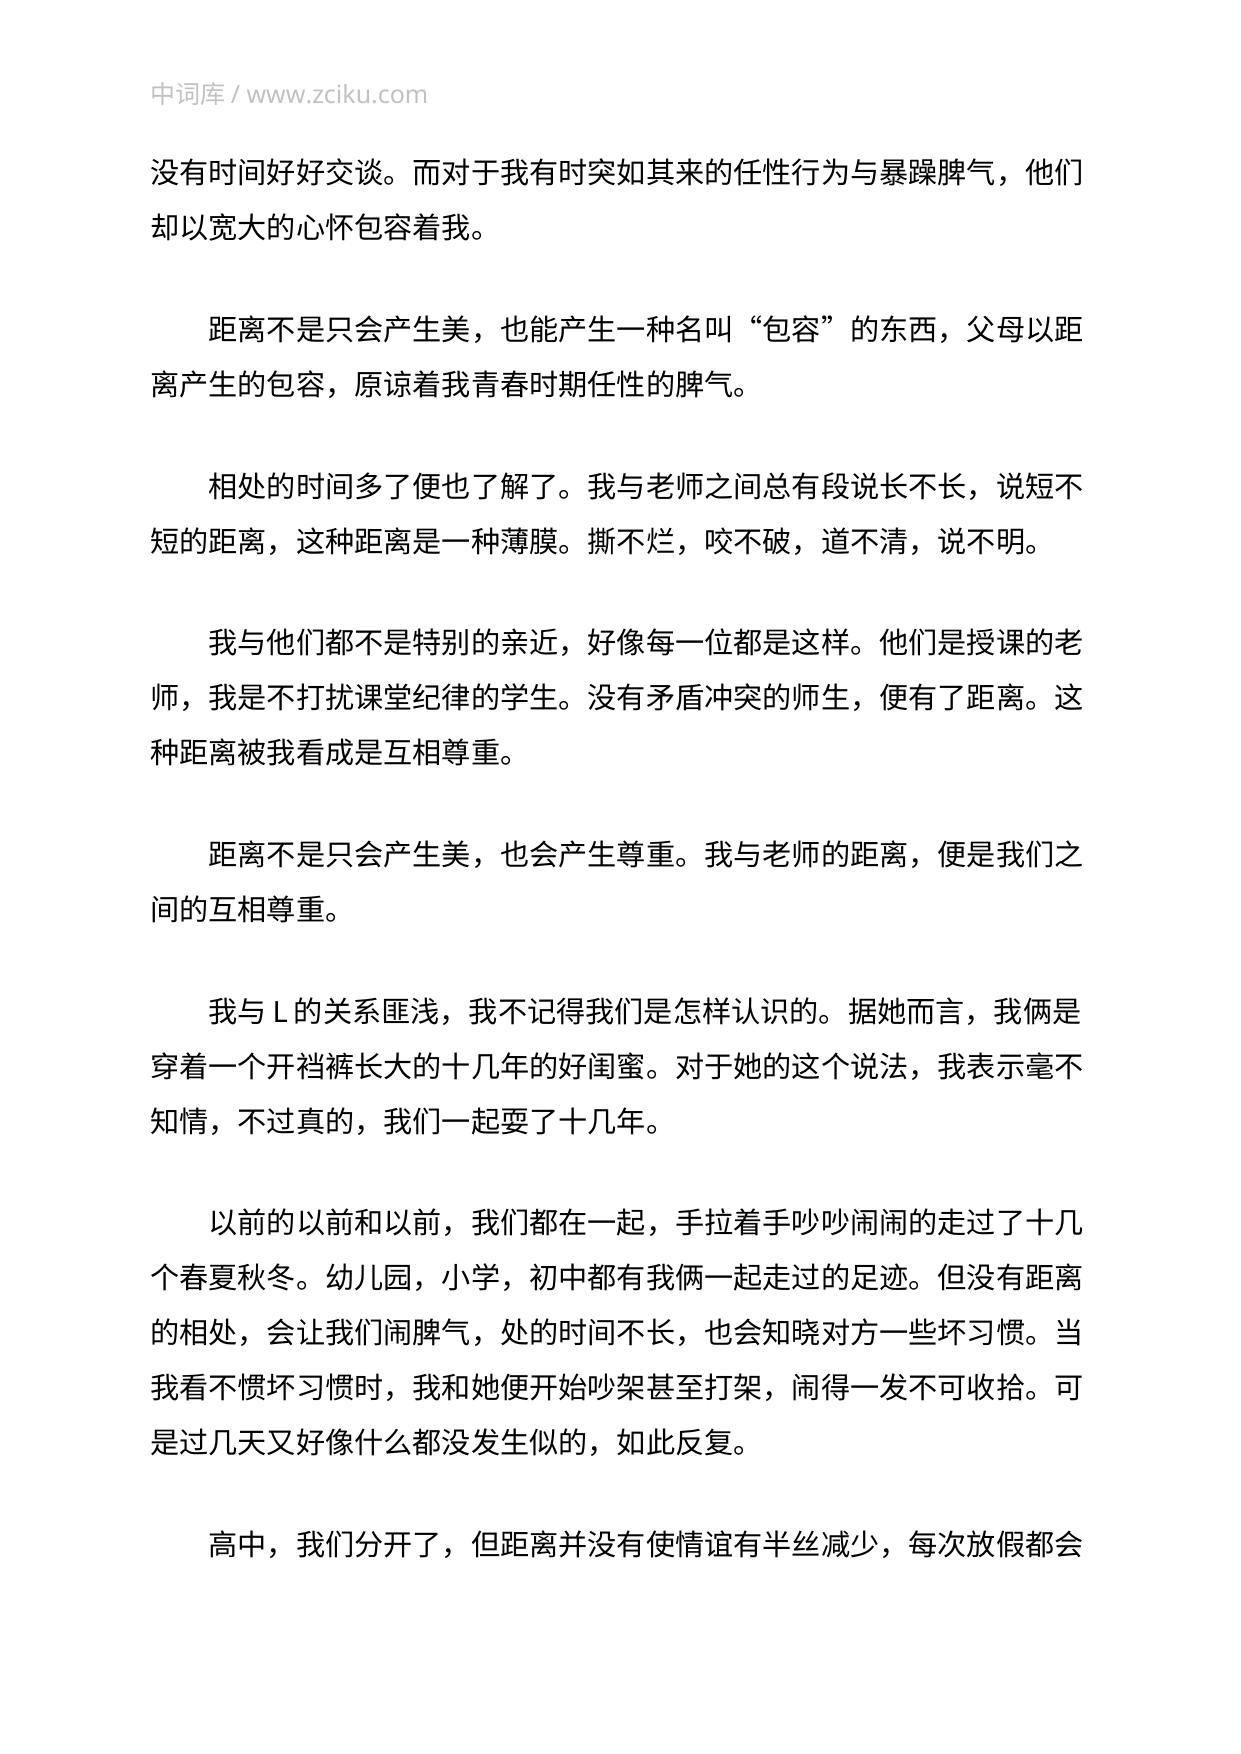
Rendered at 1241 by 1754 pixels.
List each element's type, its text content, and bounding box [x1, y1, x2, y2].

text 距离不是只会产生美，也能产生一种名叫“包容”的东西，父母以距离产生的包容，原谅着我青春时期任性的脾气。 [150, 307, 1090, 404]
text 我与他们都不是特别的亲近，好像每一位都是这样。他们是授课的老师，我是不打扰课堂纪律的学生。没有矛盾冲突的师生，便有了距离。这种距离被我看成是互相尊重。 [150, 620, 1090, 772]
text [150, 1521, 1090, 1563]
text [150, 150, 1090, 247]
text 相处的时间多了便也了解了。我与老师之间总有段说长不长，说短不短的距离，这种距离是一种薄膜。撕不烂，咬不破，道不清，说不明。 [150, 463, 1090, 561]
text 距离不是只会产生美，也会产生尊重。我与老师的距离，便是我们之间的互相尊重。 [150, 832, 1090, 929]
text 我与L的关系匪浅，我不记得我们是怎样认识的。据她而言，我俩是穿着一个开裆裤长大的十几年的好闺蜜。对于她的这个说法，我表示毫不知情，不过真的，我们一起耍了十几年。 [150, 988, 1090, 1140]
text 以前的以前和以前，我们都在一起，手拉着手吵吵闹闹的走过了十几个春夏秋冬。幼儿园，小学，初中都有我俩一起走过的足迹。但没有距离的相处，会让我们闹脾气，处的时间不长，也会知晓对方一些坏习惯。当我看不惯坏习惯时，我和她便开始吵架甚至打架，闹得一发不可收拾。可是过几天又好像什么都没发生似的，如此反复。 [150, 1200, 1090, 1462]
